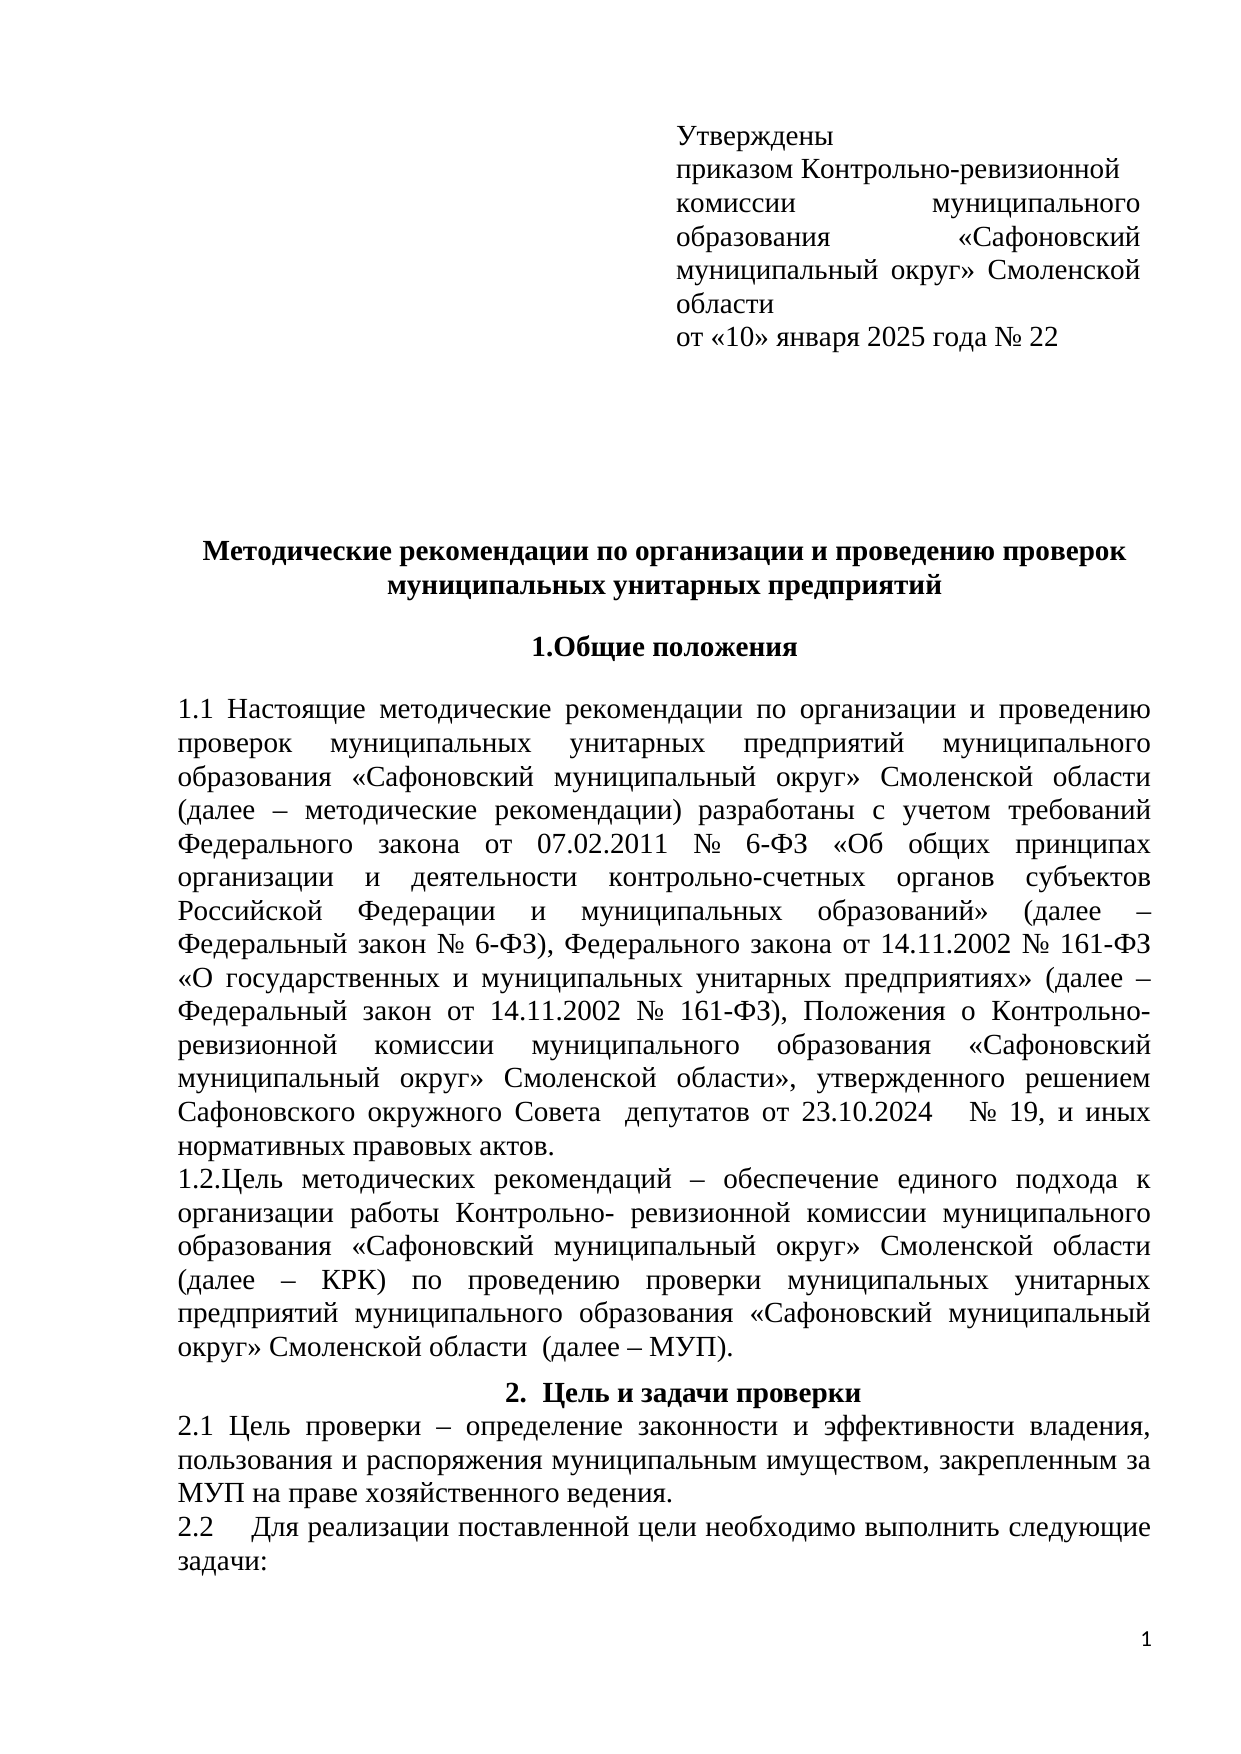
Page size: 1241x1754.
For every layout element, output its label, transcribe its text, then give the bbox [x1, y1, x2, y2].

text 1.2.Цель методических рекомендаций – обеспечение единого подхода к организации работы Контрольно- ревизионной комиссии муниципального образования «Сафоновский муниципальный округ» Смоленской области (далее – КРК) по проведению проверки муниципальных унитарных предприятий муниципального образования «Сафоновский муниципальный округ» Смоленской области (далее – МУП). [177, 1161, 1152, 1362]
text 1.Общие положения [177, 629, 1152, 663]
text 2.1 Цель проверки – определение законности и эффективности владения, пользования и распоряжения муниципальным имуществом, закрепленным за МУП на праве хозяйственного ведения. [177, 1408, 1152, 1509]
table_header Утверждены приказом Контрольно-ревизионной комиссии муниципального образования «Сафоновский муниципальный округ» Смоленской области от «10» января 2025 года № 22 [665, 118, 1152, 410]
subtitle Цель и задачи проверки [215, 1375, 1152, 1408]
list Для реализации поставленной цели необходимо выполнить следующие задачи: [177, 1509, 1152, 1576]
text Методические рекомендации по организации и проведению проверок муниципальных унитарных предприятий [177, 505, 1152, 601]
text 1.1 Настоящие методические рекомендации по организации и проведению проверок муниципальных унитарных предприятий муниципального образования «Сафоновский муниципальный округ» Смоленской области (далее – методические рекомендации) разработаны с учетом требований Федерального закона от 07.02.2011 № 6-ФЗ «Об общих принципах организации и деятельности контрольно-счетных органов субъектов Российской Федерации и муниципальных образований» (далее – Федеральный закон № 6-ФЗ), Федерального закона от 14.11.2002 № 161-ФЗ «О государственных и муниципальных унитарных предприятиях» (далее – Федеральный закон от 14.11.2002 № 161-ФЗ), Положения о Контрольно-ревизионной комиссии муниципального образования «Сафоновский муниципальный округ» Смоленской области», утвержденного решением Сафоновского окружного Совета депутатов от 23.10.2024 № 19, и иных нормативных правовых актов. [177, 692, 1152, 1161]
